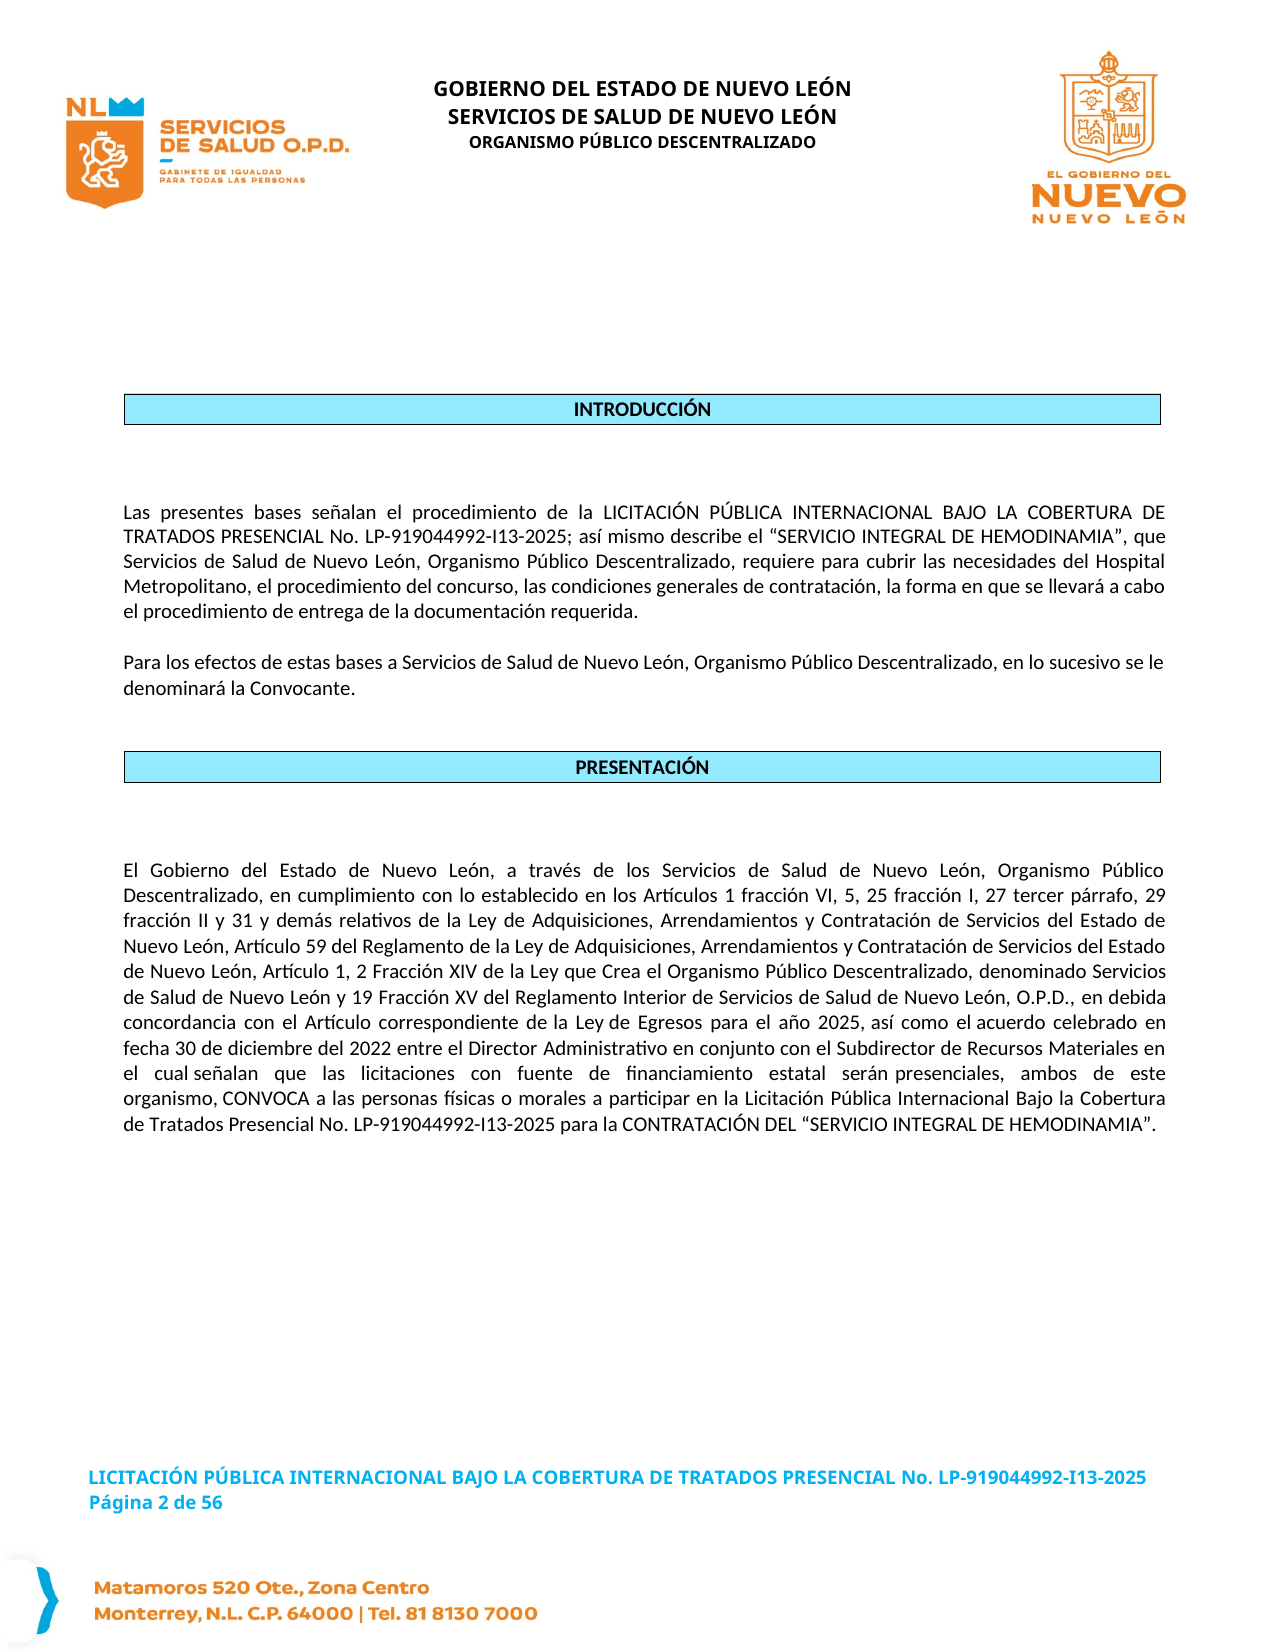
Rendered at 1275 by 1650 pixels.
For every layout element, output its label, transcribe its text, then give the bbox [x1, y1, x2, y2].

text Las presentes bases señalan el procedimiento de la LICITACIÓN PÚBLICA INTERNACIONAL BAJO LA COBERTURA DE TRATADOS PRESENCIAL No. LP-919044992-I13-2025; así mismo describe el “SERVICIO INTEGRAL DE HEMODINAMIA”, que Servicios de Salud de Nuevo León, Organismo Público Descentralizado, requiere para cubrir las necesidades del Hospital Metropolitano, el procedimiento del concurso, las condiciones generales de contratación, la forma en que se llevará a cabo el procedimiento de entrega de la documentación requerida. [123, 499, 1167, 624]
text PRESENTACIÓN [125, 752, 1160, 782]
text INTRODUCCIÓN [125, 395, 1160, 424]
picture [1019, 39, 1204, 251]
text El Gobierno del Estado de Nuevo León, a través de los Servicios de Salud de Nuevo León, Organismo Público Descentralizado, en cumplimiento con lo establecido en los Artículos 1 fracción VI, 5, 25 fracción I, 27 tercer párrafo, 29 fracción II y 31 y demás relativos de la Ley de Adquisiciones, Arrendamientos y Contratación de Servicios del Estado de Nuevo León, Artículo 59 del Reglamento de la Ley de Adquisiciones, Arrendamientos y Contratación de Servicios del Estado de Nuevo León, Artículo 1, 2 Fracción XIV de la Ley que Crea el Organismo Público Descentralizado, denominado Servicios de Salud de Nuevo León y 19 Fracción XV del Reglamento Interior de Servicios de Salud de Nuevo León, O.P.D., en debida concordancia con el Artículo correspondiente de la Ley de Egresos para el año 2025, así como el acuerdo celebrado en fecha 30 de diciembre del 2022 entre el Director Administrativo en conjunto con el Subdirector de Recursos Materiales en el cual señalan que las licitaciones con fuente de financiamiento estatal serán presenciales, ambos de este organismo, CONVOCA a las personas físicas o morales a participar en la Licitación Pública Internacional Bajo la Cobertura de Tratados Presencial No. LP-919044992-I13-2025 para la CONTRATACIÓN DEL “SERVICIO INTEGRAL DE HEMODINAMIA”. [123, 857, 1167, 1136]
text Para los efectos de estas bases a Servicios de Salud de Nuevo León, Organismo Público Descentralizado, en lo sucesivo se le denominará la Convocante. [123, 649, 1167, 700]
picture [0, 1528, 549, 1650]
picture [38, 70, 372, 226]
